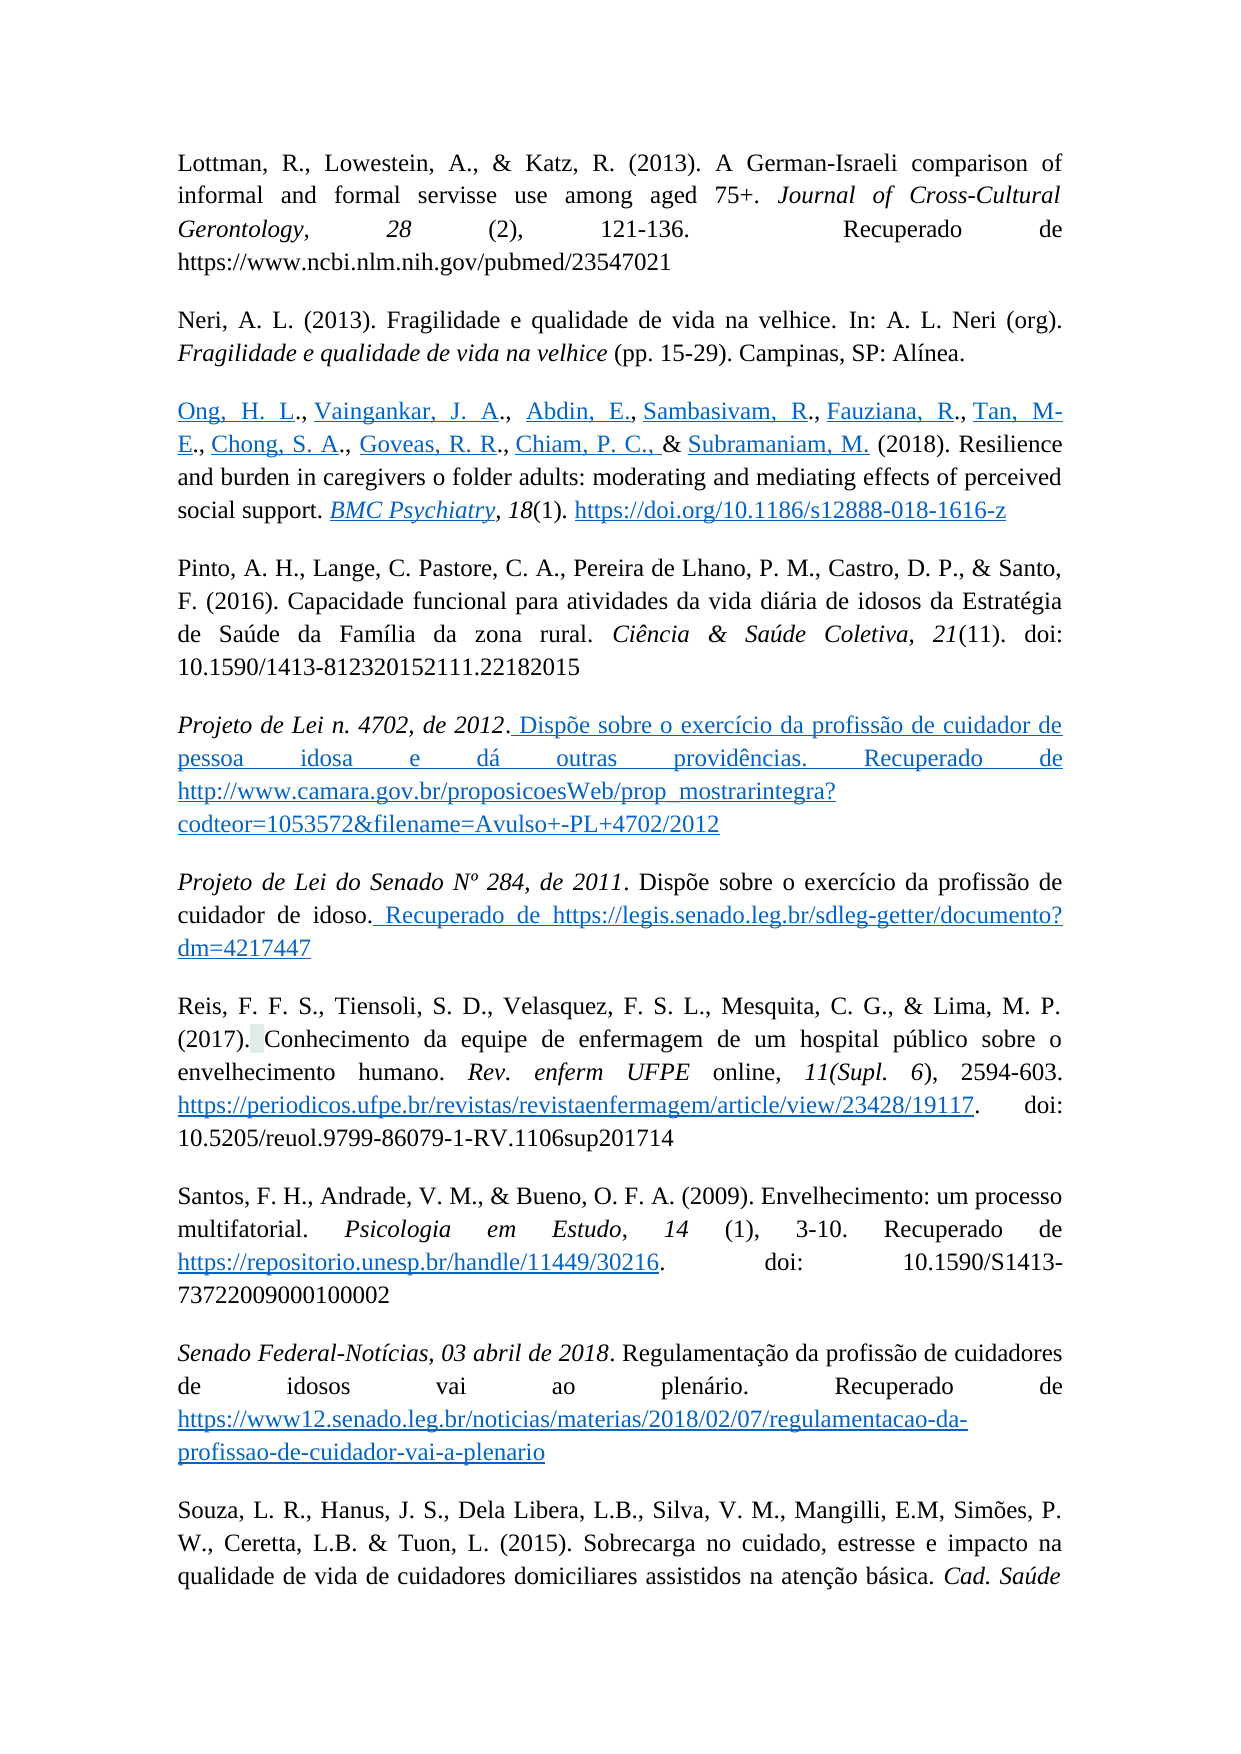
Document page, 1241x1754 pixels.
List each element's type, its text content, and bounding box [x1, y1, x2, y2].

text Santos, F. H., Andrade, V. M., & Bueno, O. F. A. (2009). Envelhecimento: um processo multifatorial. Psicologia em Estudo, 14 (1), 3-10. Recuperado de https://repositorio.unesp.br/handle/11449/30216. doi: 10.1590/S1413-73722009000100002 [177, 1181, 1063, 1309]
text Projeto de Lei n. 4702, de 2012. Dispõe sobre o exercício da profissão de cuidador de pessoa idosa e dá outras providências. Recuperado de http://www.camara.gov.br/proposicoesWeb/prop_mostrarintegra?codteor=1053572&filename=Avulso+-PL+4702/2012 [177, 710, 1063, 768]
text Reis, F. F. S., Tiensoli, S. D., Velasquez, F. S. L., Mesquita, C. G., & Lima, M. P. (2017). Conhecimento da equipe de enfermagem de um hospital público sobre o envelhecimento humano. Rev. enferm UFPE online, 11(Supl. 6), 2594-603. https://periodicos.ufpe.br/revistas/revistaenfermagem/article/view/23428/19117. doi: 10.5205/reuol.9799-86079-1-RV.1106sup201714 [177, 991, 1063, 1152]
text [177, 1495, 1063, 1590]
text Projeto de Lei do Senado Nº 284, de 2011. Dispõe sobre o exercício da profissão de cuidador de idoso. Recuperado de https://legis.senado.leg.br/sdleg-getter/documento?dm=4217447 [177, 867, 1063, 962]
text Lottman, R., Lowestein, A., & Katz, R. (2013). A German-Israeli comparison of informal and formal servisse use among aged 75+. Journal of Cross-Cultural Gerontology, 28 (2), 121-136. Recuperado de https://www.ncbi.nlm.nih.gov/pubmed/23547021 [177, 148, 1063, 275]
text Ong, H. L., Vaingankar, J. A., Abdin, E., Sambasivam, R., Fauziana, R., Tan, M-E., Chong, S. A., Goveas, R. R., Chiam, P. C., & Subramaniam, M. (2018). Resilience and burden in caregivers o folder adults: moderating and mediating effects of perceived social support. BMC Psychiatry, 18(1). https://doi.org/10.1186/s12888-018-1616-z [177, 396, 1063, 523]
text Neri, A. L. (2013). Fragilidade e qualidade de vida na velhice. In: A. L. Neri (org). Fragilidade e qualidade de vida na velhice (pp. 15-29). Campinas, SP: Alínea. [177, 305, 1063, 366]
text Senado Federal-Notícias, 03 abril de 2018. Regulamentação da profissão de cuidadores de idosos vai ao plenário. Recuperado de https://www12.senado.leg.br/noticias/materias/2018/02/07/regulamentacao-da-profissao-de-cuidador-vai-a-plenario [177, 1338, 1063, 1466]
text Pinto, A. H., Lange, C. Pastore, C. A., Pereira de Lhano, P. M., Castro, D. P., & Santo, F. (2016). Capacidade funcional para atividades da vida diária de idosos da Estratégia de Saúde da Família da zona rural. Ciência & Saúde Coletiva, 21(11). doi: 10.1590/1413-812320152111.22182015 [177, 553, 1063, 681]
text Projeto de Lei n. 4702, de 2012. Dispõe sobre o exercício da profissão de cuidador de pessoa idosa e dá outras providências. Recuperado de http://www.camara.gov.br/proposicoesWeb/prop_mostrarintegra?codteor=1053572&filename=Avulso+-PL+4702/2012 [177, 769, 1063, 838]
